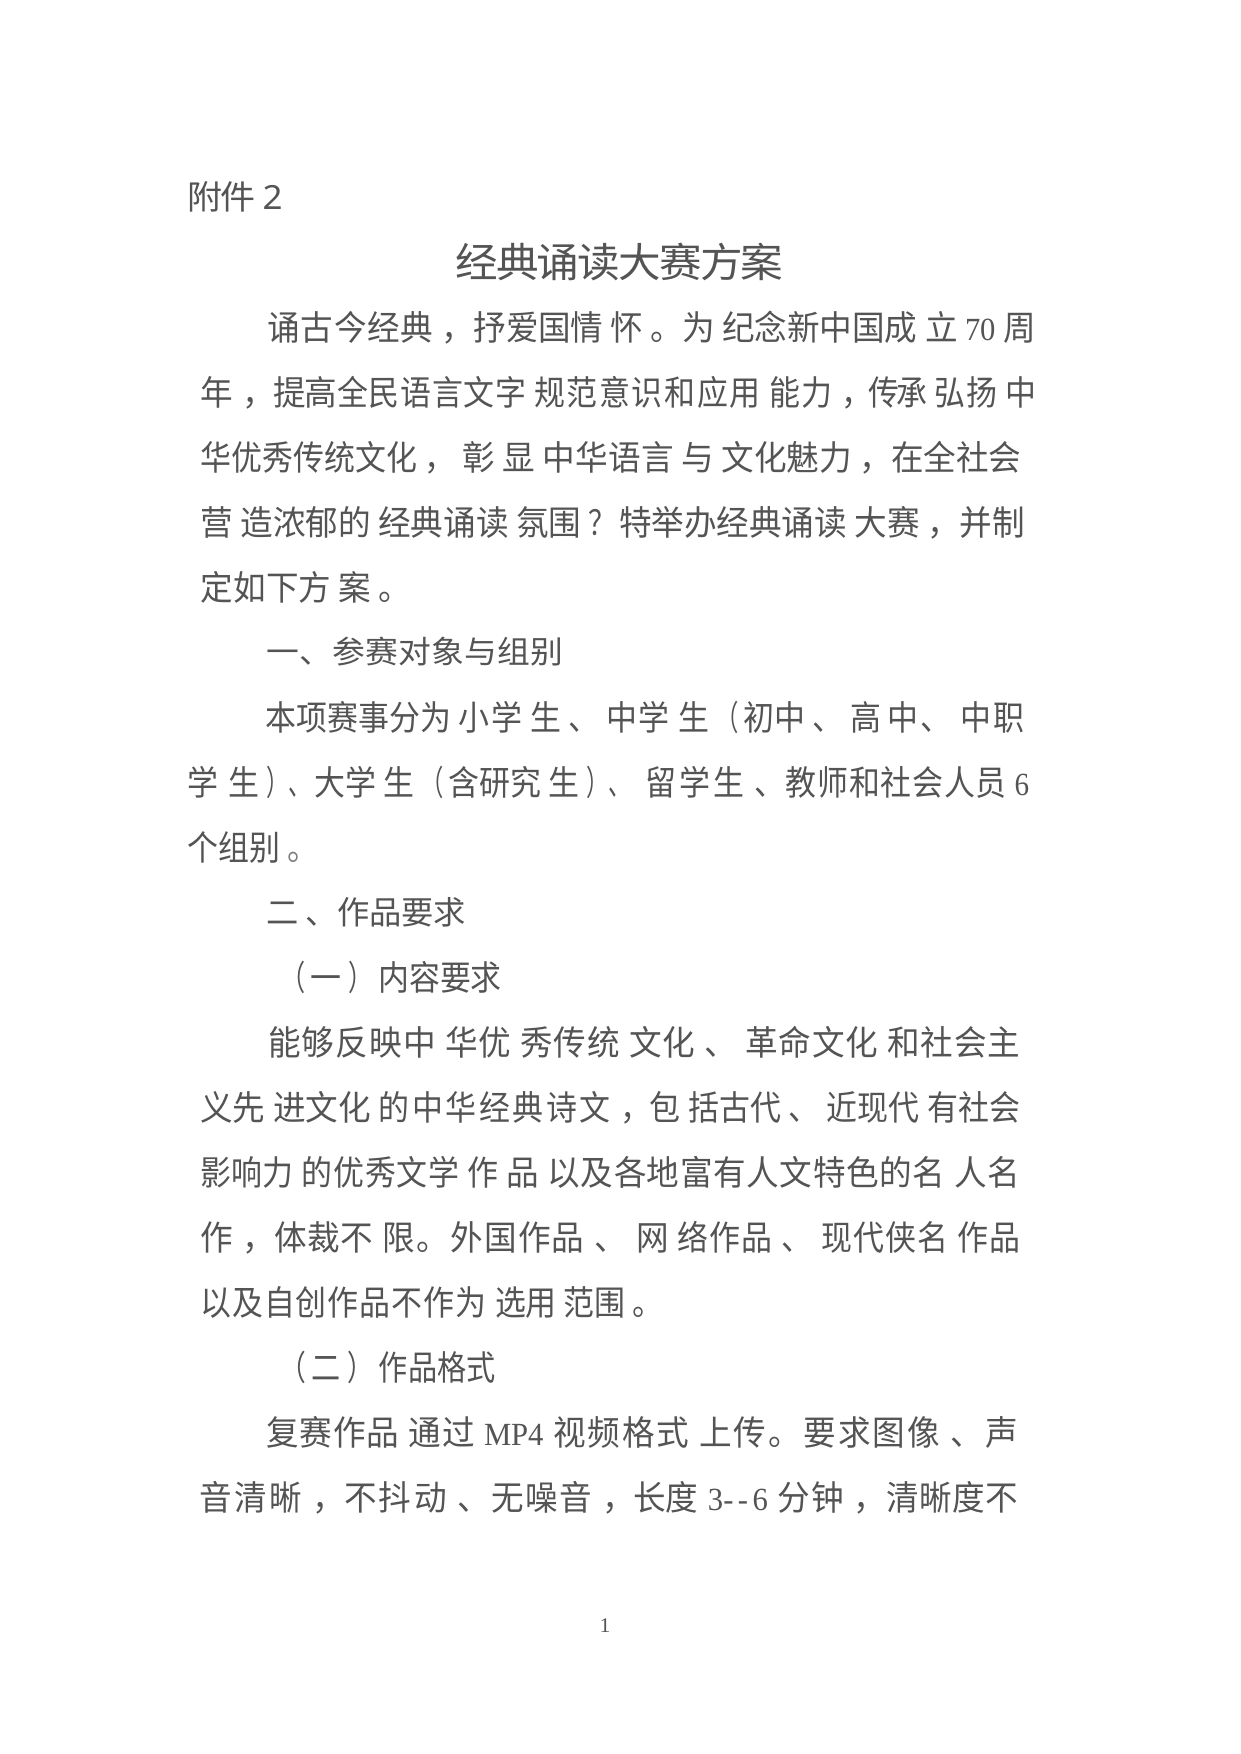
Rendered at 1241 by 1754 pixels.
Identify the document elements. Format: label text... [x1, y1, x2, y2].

text 附件2 [187, 162, 1053, 227]
text （ 一 ） 内容要求 [281, 943, 1053, 1008]
text 一、参赛对象与组别 [266, 618, 1053, 683]
text （ 二 ） 作品格式 [280, 1333, 1053, 1398]
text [199, 1398, 1018, 1528]
text 诵古今经典 ，抒爱国情 怀 。为 纪念新中国成 立 70 周年 ，提高全民语言文字 规范意识和应用 能力 ，传承 弘扬 中华优秀传统文化 ， 彰 显 中华语言 与 文化魅力 ，在全社会营 造浓郁的 经典诵读 氛围 ？ 特举办经典诵读 大赛 ，并制定如下方 案 。 [201, 293, 1053, 618]
text 本项赛事分为 小学 生 、 中学 生 （ 初中 、 高 中、 中职学 生 ）、 大学 生 （ 含研究 生 ）、 留学生 、教师和社会人员 6 个组别 。 [187, 683, 1053, 878]
text 二 、作品要求 [266, 878, 1053, 943]
text 经典诵读大赛方案 [187, 228, 1053, 293]
text 能够反映中 华优 秀传统 文化 、 革命文化 和社会主义先 进文化 的中华经典诗文 ，包 括古代 、 近现代 有社会影响力 的优秀文学 作 品 以及各地富有人文特色的名 人名 作 ，体裁不 限。外国作品 、 网 络作品 、 现代侠名 作品 以及自创作品不作为 选用 范围 。 [200, 1008, 1021, 1333]
